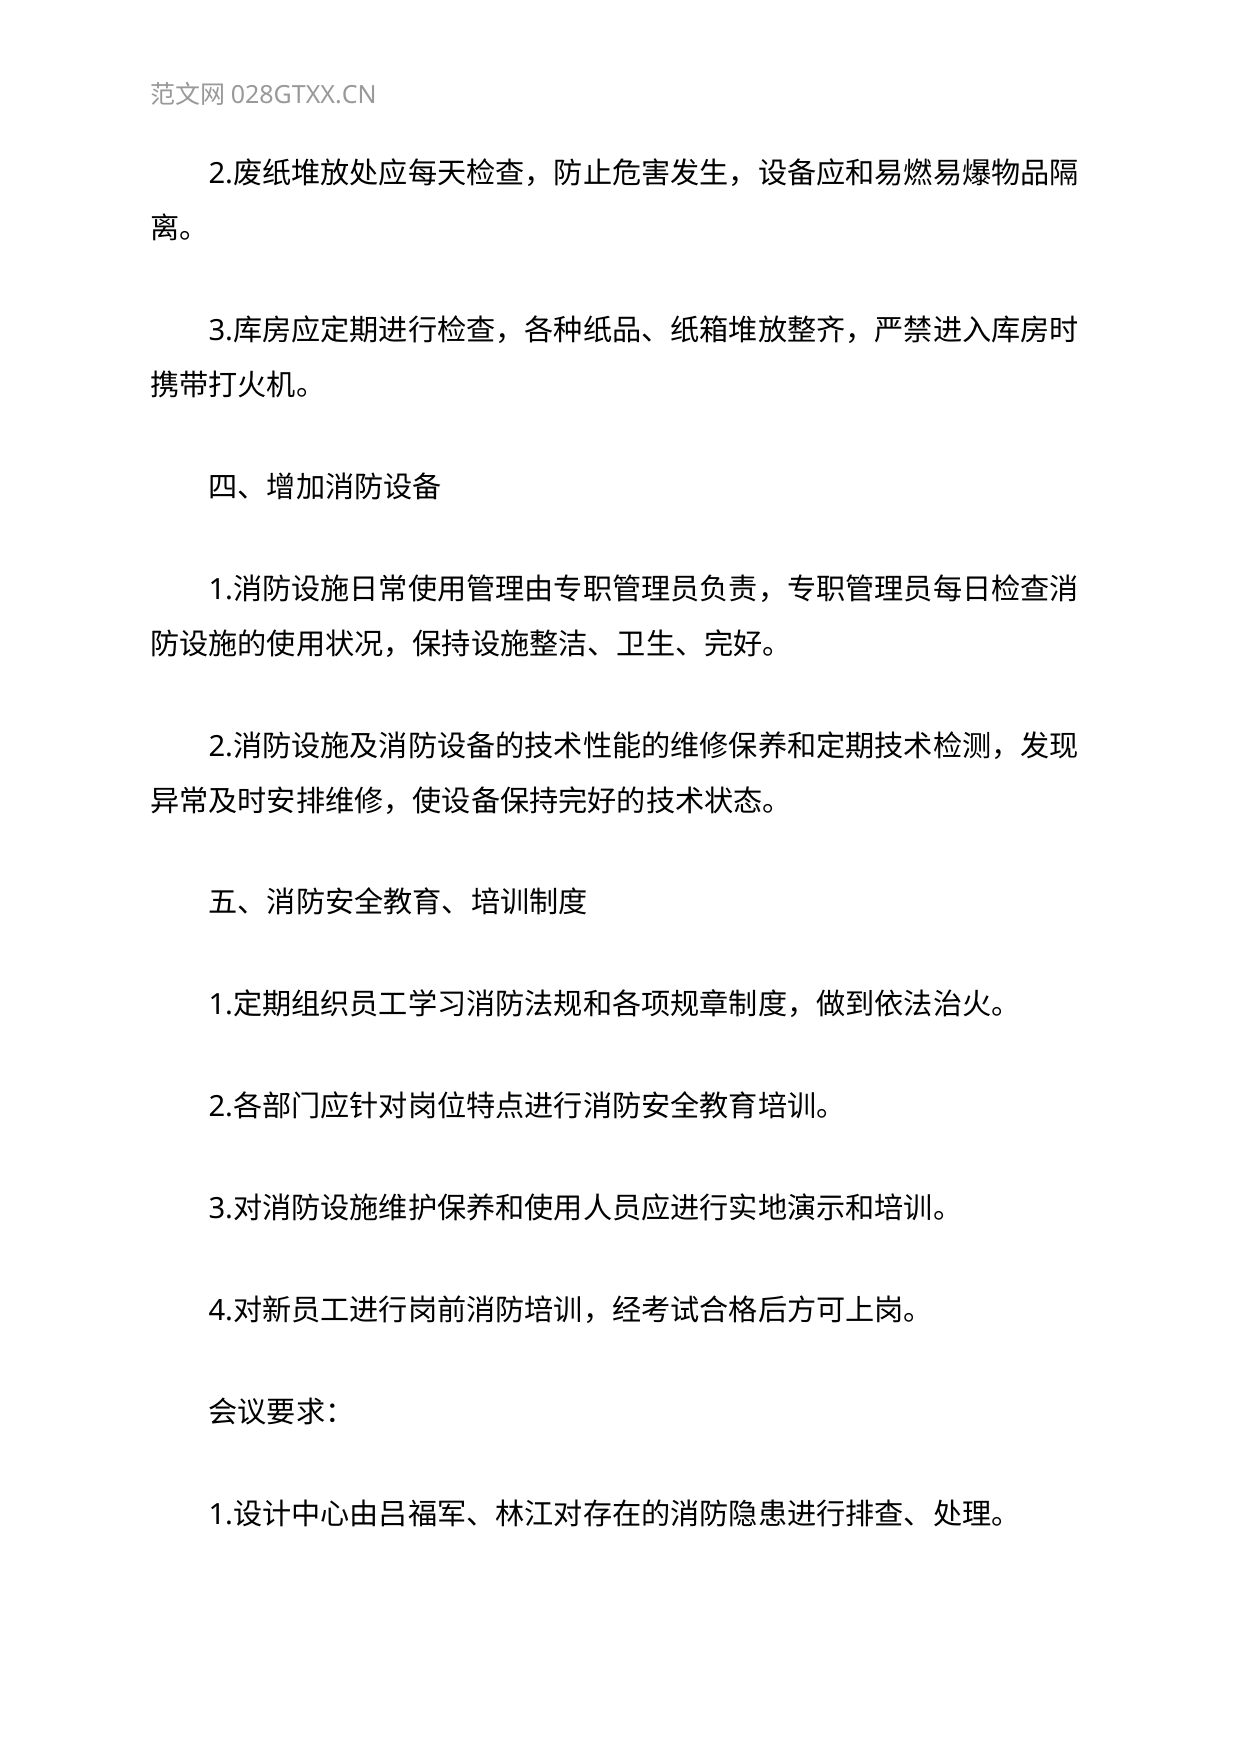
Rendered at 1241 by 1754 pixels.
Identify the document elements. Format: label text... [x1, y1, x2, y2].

text 1.消防设施日常使用管理由专职管理员负责，专职管理员每日检查消防设施的使用状况，保持设施整洁、卫生、完好。 [150, 565, 1090, 663]
text 3.对消防设施维护保养和使用人员应进行实地演示和培训。 [150, 1184, 1090, 1227]
text 2.废纸堆放处应每天检查，防止危害发生，设备应和易燃易爆物品隔离。 [150, 150, 1090, 247]
text 1.定期组织员工学习消防法规和各项规章制度，做到依法治火。 [150, 981, 1090, 1023]
text 五、消防安全教育、培训制度 [150, 879, 1090, 921]
text 2.消防设施及消防设备的技术性能的维修保养和定期技术检测，发现异常及时安排维修，使设备保持完好的技术状态。 [150, 722, 1090, 819]
text 四、增加消防设备 [150, 463, 1090, 506]
text 1.设计中心由吕福军、林江对存在的消防隐患进行排查、处理。 [150, 1490, 1090, 1533]
text 4.对新员工进行岗前消防培训，经考试合格后方可上岗。 [150, 1287, 1090, 1329]
text 2.各部门应针对岗位特点进行消防安全教育培训。 [150, 1083, 1090, 1125]
text 会议要求： [150, 1388, 1090, 1431]
text 3.库房应定期进行检查，各种纸品、纸箱堆放整齐，严禁进入库房时携带打火机。 [150, 307, 1090, 404]
